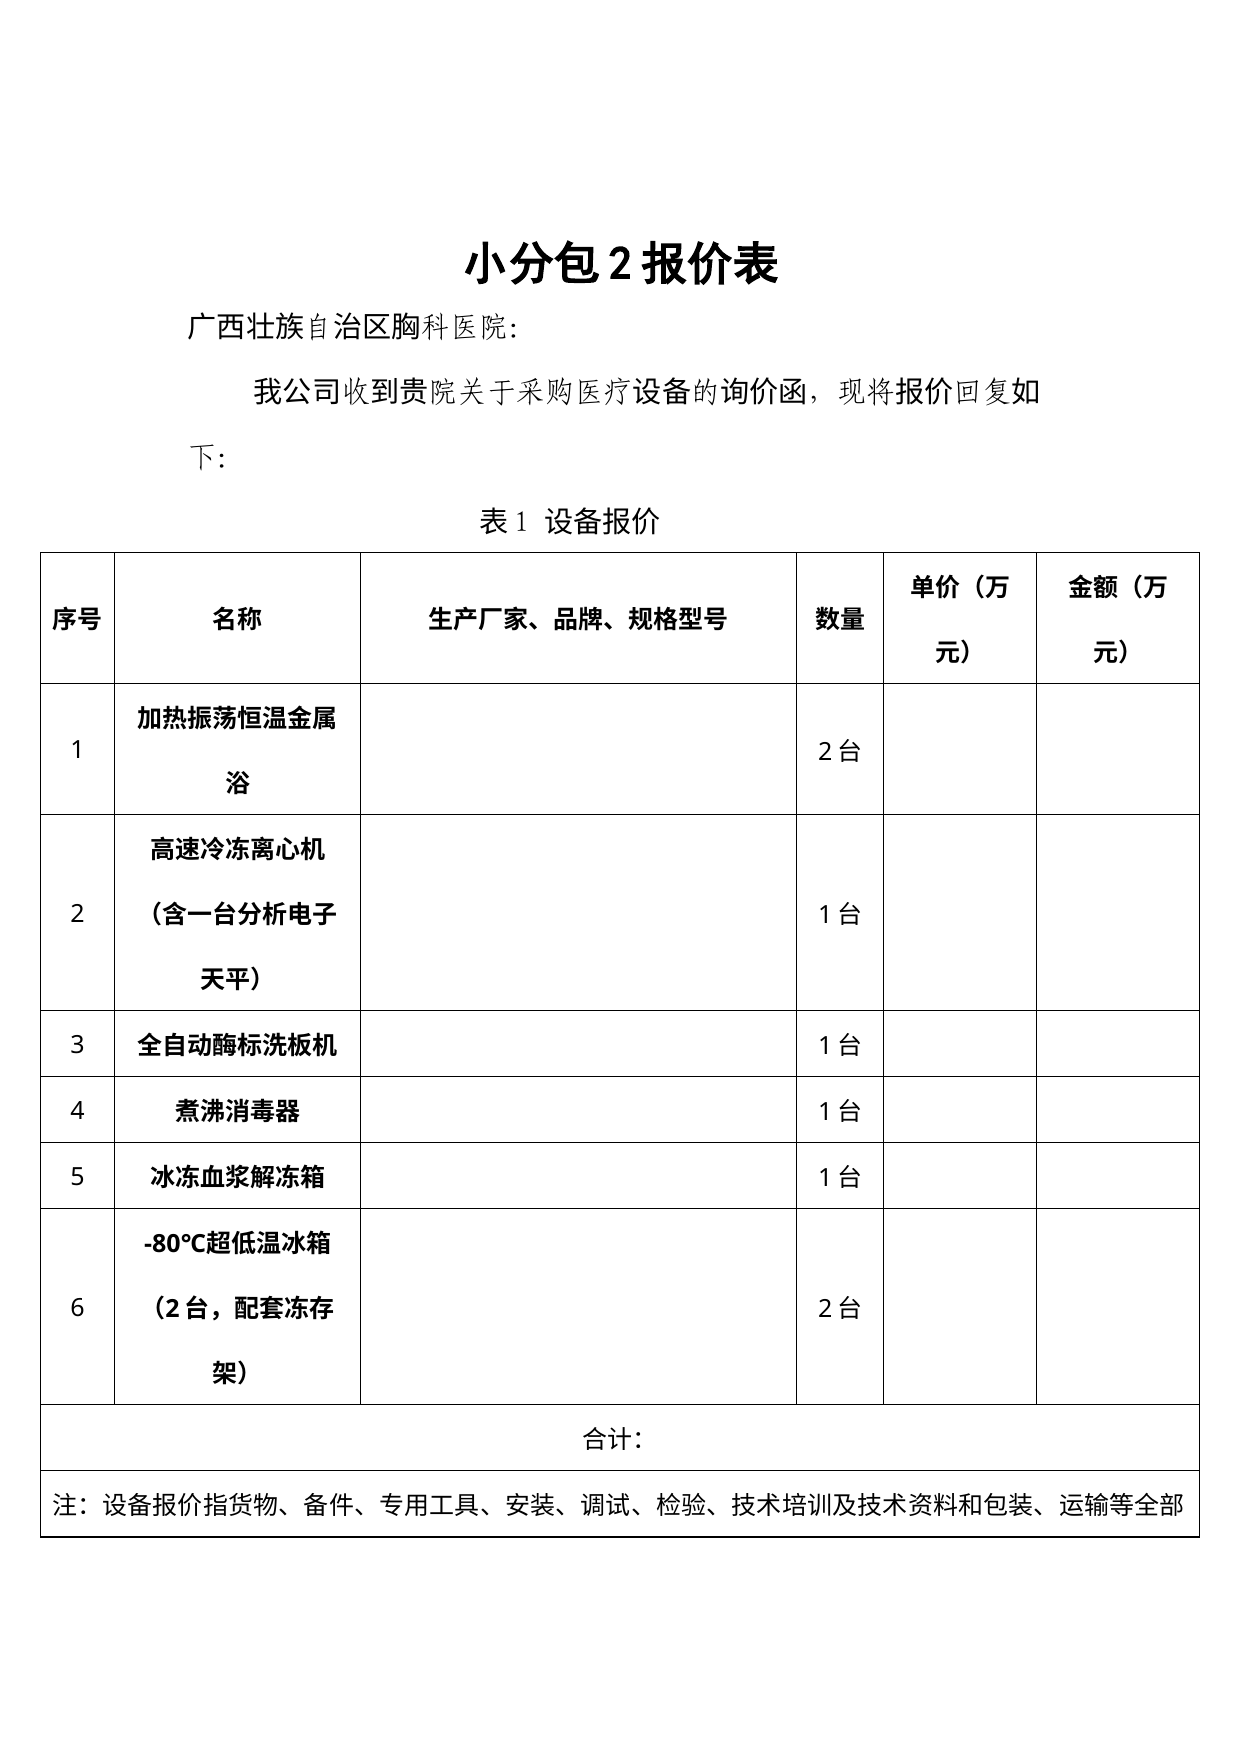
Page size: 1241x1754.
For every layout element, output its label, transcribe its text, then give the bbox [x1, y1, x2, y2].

table_cell [884, 815, 1036, 1010]
table_cell [1037, 1077, 1199, 1142]
table_header 生产厂家、品牌、规格型号 [361, 553, 796, 683]
table_cell [884, 1077, 1036, 1142]
text 表1 设备报价 [187, 487, 1053, 552]
table_cell [1037, 1011, 1199, 1076]
table_cell [1037, 684, 1199, 814]
table_cell 2台 [797, 1209, 883, 1404]
table_header 金额（万元） [1037, 553, 1199, 683]
table_cell 高速冷冻离心机（含一台分析电子天平） [115, 815, 360, 1010]
table_cell [361, 1209, 796, 1404]
table_cell 2 [41, 815, 114, 1010]
table_cell [361, 684, 796, 814]
table_cell [884, 1143, 1036, 1208]
table_cell [361, 1077, 796, 1142]
table_cell 1台 [797, 1011, 883, 1076]
table_cell 合计： [41, 1405, 1199, 1470]
table_cell 加热振荡恒温金属浴 [115, 684, 360, 814]
table_header 数量 [797, 553, 883, 683]
text 我公司收到贵院关于采购医疗设备的询价函，现将报价回复如下： [187, 357, 1053, 487]
table_cell [1037, 1209, 1199, 1404]
table_cell 1台 [797, 1143, 883, 1208]
table_header 序号 [41, 553, 114, 683]
text 广西壮族自治区胸科医院： [187, 292, 1053, 357]
table_cell 1 [41, 684, 114, 814]
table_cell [41, 1471, 1199, 1536]
table_cell 2台 [797, 684, 883, 814]
table_cell [361, 815, 796, 1010]
table_cell 1台 [797, 815, 883, 1010]
table_header 单价（万元） [884, 553, 1036, 683]
table_cell 5 [41, 1143, 114, 1208]
table_cell [884, 1209, 1036, 1404]
table_cell [1037, 815, 1199, 1010]
table_cell 4 [41, 1077, 114, 1142]
table_cell 3 [41, 1011, 114, 1076]
table_cell [1037, 1143, 1199, 1208]
table_cell 煮沸消毒器 [115, 1077, 360, 1142]
table_header 名称 [115, 553, 360, 683]
table_cell [884, 684, 1036, 814]
table_cell -80℃超低温冰箱（2台，配套冻存架） [115, 1209, 360, 1404]
table_cell [361, 1143, 796, 1208]
table_cell [884, 1011, 1036, 1076]
text 小分包2报价表 [187, 227, 1053, 292]
table_cell 6 [41, 1209, 114, 1404]
table_cell 1台 [797, 1077, 883, 1142]
table_cell [361, 1011, 796, 1076]
table_cell 冰冻血浆解冻箱 [115, 1143, 360, 1208]
table_cell 全自动酶标洗板机 [115, 1011, 360, 1076]
